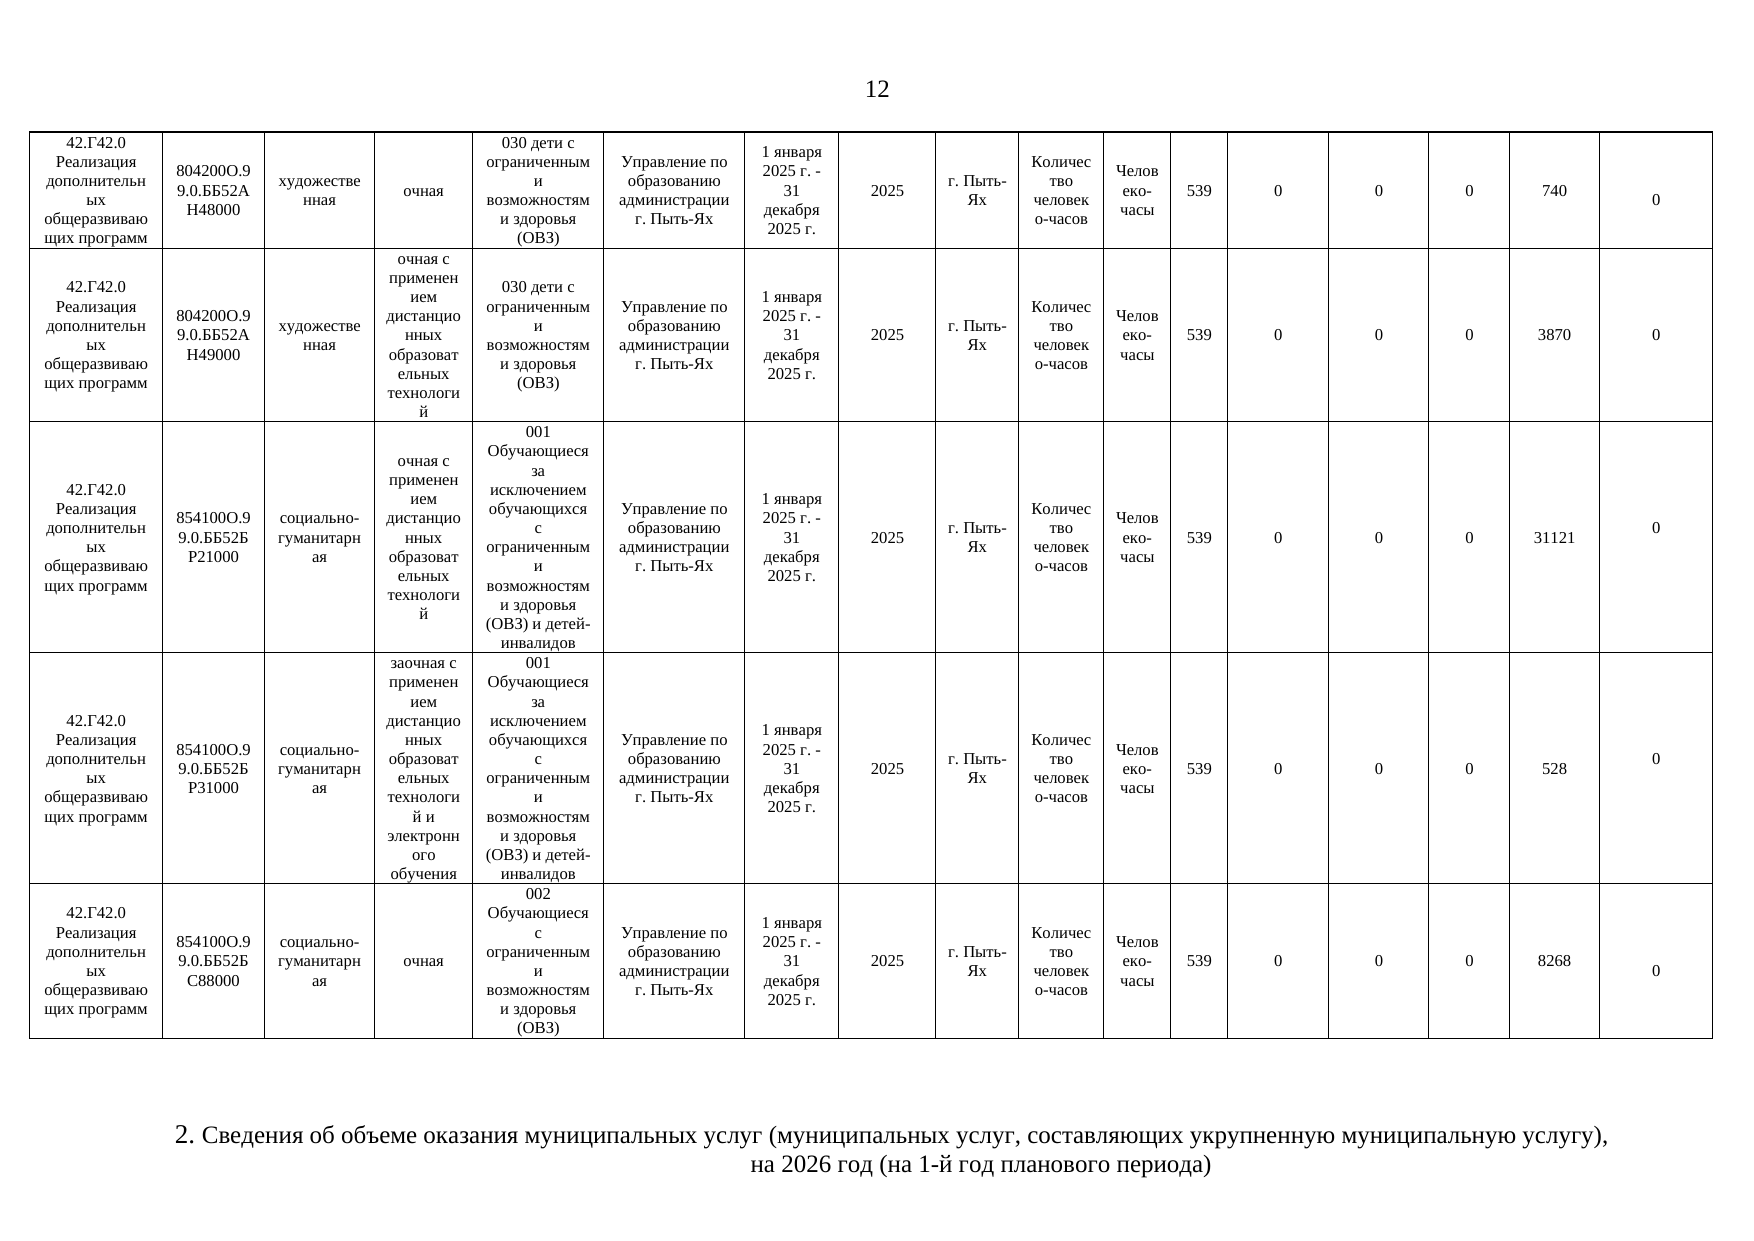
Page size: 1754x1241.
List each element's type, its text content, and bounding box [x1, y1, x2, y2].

table_cell 001 Обучающиеся за исключением обучающихся с ограниченными возможностями здоровья (ОВЗ) и детей-инвалидов [473, 422, 603, 652]
table_cell Количество человеко-часов [1019, 249, 1103, 421]
table_cell 0 [1228, 884, 1328, 1037]
table_cell 854100О.99.0.ББ52БР21000 [163, 422, 264, 652]
table_cell Управление по образованию администрации г. Пыть-Ях [604, 884, 744, 1037]
table_cell 42.Г42.0 Реализация дополнительных общеразвивающих программ [30, 653, 162, 883]
table_cell Количество человеко-часов [1019, 422, 1103, 652]
table_cell 804200О.99.0.ББ52АН48000 [163, 133, 264, 247]
table_cell 2025 [839, 884, 935, 1037]
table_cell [1019, 133, 1103, 247]
table_cell 0 [1429, 653, 1509, 883]
table_cell очная [375, 133, 472, 247]
table_cell Количество человеко-часов [1019, 884, 1103, 1037]
table_cell 539 [1171, 133, 1227, 247]
table_cell 804200О.99.0.ББ52АН49000 [163, 249, 264, 421]
table_cell 2025 [839, 249, 935, 421]
table_cell 528 [1510, 653, 1599, 883]
table_cell очная с применением дистанционных образовательных технологий [375, 249, 472, 421]
table_cell Человеко-часы [1104, 884, 1170, 1037]
table_cell 42.Г42.0 Реализация дополнительных общеразвивающих программ [30, 884, 162, 1037]
table_cell 0 [1228, 653, 1328, 883]
table_cell 539 [1171, 422, 1227, 652]
table_cell социально-гуманитарная [265, 653, 374, 883]
table_cell Управление по образованию администрации г. Пыть-Ях [604, 422, 744, 652]
table_cell 1 января 2025 г. - 31 декабря 2025 г. [745, 249, 838, 421]
table_cell 854100О.99.0.ББ52БС88000 [163, 884, 264, 1037]
table_cell Управление по образованию администрации г. Пыть-Ях [604, 249, 744, 421]
table_cell 0 [1329, 884, 1428, 1037]
text 2. Сведения об объеме оказания муниципальных услуг (муниципальных услуг, составляющих укрупненную муниципальную услугу), на 2026 год (на 1-й год планового периода) [148, 1118, 1636, 1178]
table_cell 0 [1600, 884, 1712, 1037]
table_cell 0 [1228, 249, 1328, 421]
table_cell г. Пыть-Ях [936, 653, 1018, 883]
table_cell очная [375, 884, 472, 1037]
table_cell Управление по образованию администрации г. Пыть-Ях [604, 653, 744, 883]
table_cell 0 [1600, 133, 1712, 247]
table_cell Количество человеко-часов [1019, 653, 1103, 883]
table_cell 0 [1228, 422, 1328, 652]
table_cell 1 января 2025 г. - 31 декабря 2025 г. [745, 884, 838, 1037]
table_cell 3870 [1510, 249, 1599, 421]
table_cell заочная с применением дистанционных образовательных технологий и электронного обучения [375, 653, 472, 883]
table_cell художественная [265, 249, 374, 421]
table_cell 1 января 2025 г. - 31 декабря 2025 г. [745, 422, 838, 652]
table_cell 0 [1600, 653, 1712, 883]
table_cell 31121 [1510, 422, 1599, 652]
table_cell Человеко-часы [1104, 422, 1170, 652]
table_cell 030 дети с ограниченными возможностями здоровья (ОВЗ) [473, 249, 603, 421]
table_cell 0 [1228, 133, 1328, 247]
table_cell г. Пыть-Ях [936, 422, 1018, 652]
table_cell 1 января 2025 г. - 31 декабря 2025 г. [745, 653, 838, 883]
table_cell 2025 [839, 133, 935, 247]
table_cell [473, 133, 603, 247]
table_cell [30, 133, 162, 247]
table_cell 0 [1429, 133, 1509, 247]
table_cell 539 [1171, 653, 1227, 883]
table_cell г. Пыть-Ях [936, 133, 1018, 247]
table_cell 8268 [1510, 884, 1599, 1037]
table_cell 539 [1171, 884, 1227, 1037]
table_cell 0 [1429, 249, 1509, 421]
table_cell 2025 [839, 422, 935, 652]
table_cell 0 [1329, 249, 1428, 421]
table_cell Человеко-часы [1104, 249, 1170, 421]
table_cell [745, 133, 838, 247]
table_cell 0 [1600, 422, 1712, 652]
table_cell 0 [1329, 653, 1428, 883]
table_cell г. Пыть-Ях [936, 249, 1018, 421]
table_cell 2025 [839, 653, 935, 883]
table_cell 0 [1429, 422, 1509, 652]
table_cell 740 [1510, 133, 1599, 247]
table_cell 001 Обучающиеся за исключением обучающихся с ограниченными возможностями здоровья (ОВЗ) и детей-инвалидов [473, 653, 603, 883]
table_cell г. Пыть-Ях [936, 884, 1018, 1037]
table_cell 0 [1600, 249, 1712, 421]
table_cell 42.Г42.0 Реализация дополнительных общеразвивающих программ [30, 422, 162, 652]
table_cell 0 [1329, 133, 1428, 247]
table_cell социально-гуманитарная [265, 884, 374, 1037]
table_cell Человеко-часы [1104, 653, 1170, 883]
table_cell очная с применением дистанционных образовательных технологий [375, 422, 472, 652]
table_cell 0 [1429, 884, 1509, 1037]
table_cell художественная [265, 133, 374, 247]
table_cell 854100О.99.0.ББ52БР31000 [163, 653, 264, 883]
table_cell 002 Обучающиеся с ограниченными возможностями здоровья (ОВЗ) [473, 884, 603, 1037]
table_cell 0 [1329, 422, 1428, 652]
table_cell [604, 133, 744, 247]
table_cell 539 [1171, 249, 1227, 421]
table_cell Человеко-часы [1104, 133, 1170, 247]
table_cell социально-гуманитарная [265, 422, 374, 652]
table_cell 42.Г42.0 Реализация дополнительных общеразвивающих программ [30, 249, 162, 421]
